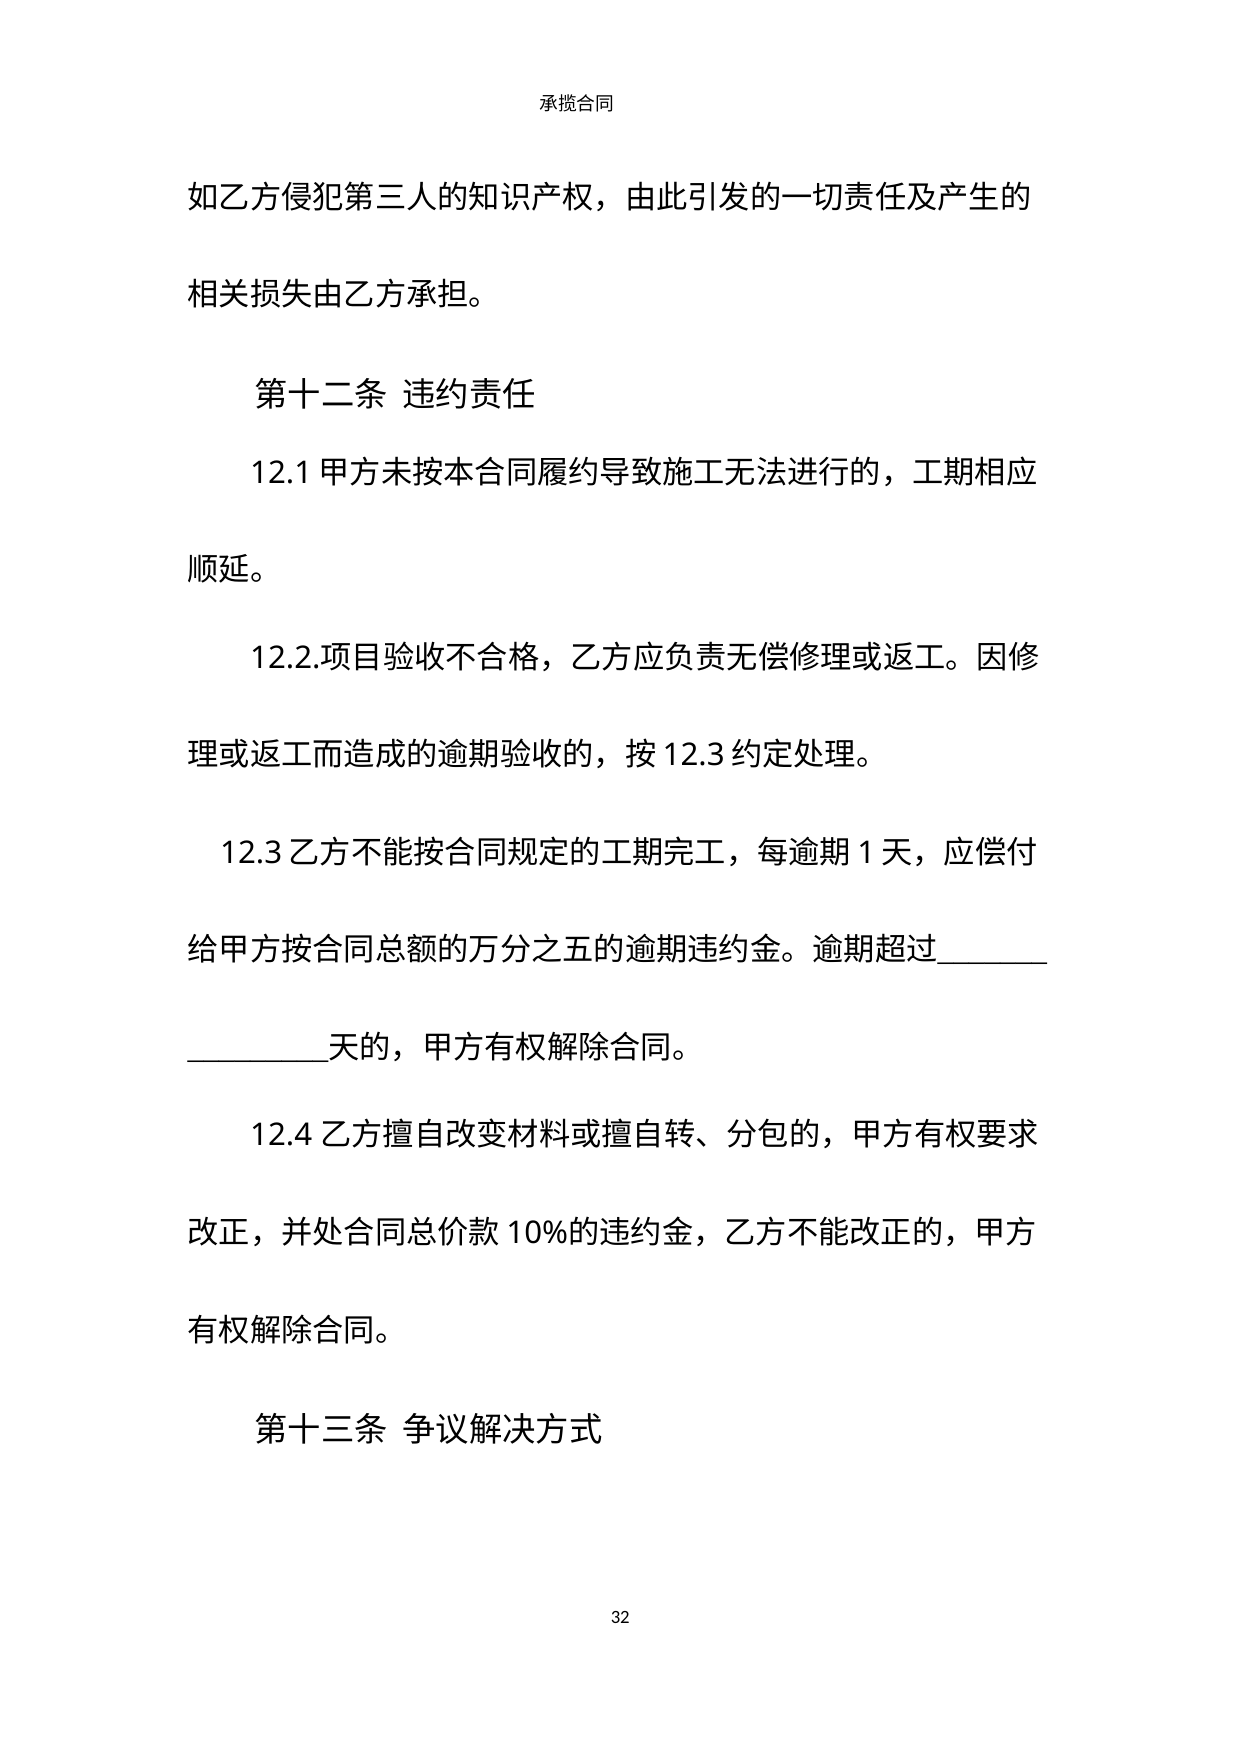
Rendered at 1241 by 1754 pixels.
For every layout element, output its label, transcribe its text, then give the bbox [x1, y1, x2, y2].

subtitle 第十二条 违约责任 [187, 359, 1053, 424]
subtitle 第十三条 争议解决方式 [187, 1395, 1053, 1460]
text 12.1甲方未按本合同履约导致施工无法进行的，工期相应顺延。 [187, 437, 1053, 599]
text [187, 162, 1053, 324]
text 12.4 乙方擅自改变材料或擅自转、分包的，甲方有权要求改正，并处合同总价款10%的违约金，乙方不能改正的，甲方有权解除合同。 [187, 1100, 1053, 1360]
text 12.2.项目验收不合格，乙方应负责无偿修理或返工。因修理或返工而造成的逾期验收的，按12.3约定处理。 12.3乙方不能按合同规定的工期完工，每逾期1天，应偿付给甲方按合同总额的万分之五的逾期违约金。逾期超过________________天的，甲方有权解除合同。 [187, 622, 1053, 1077]
